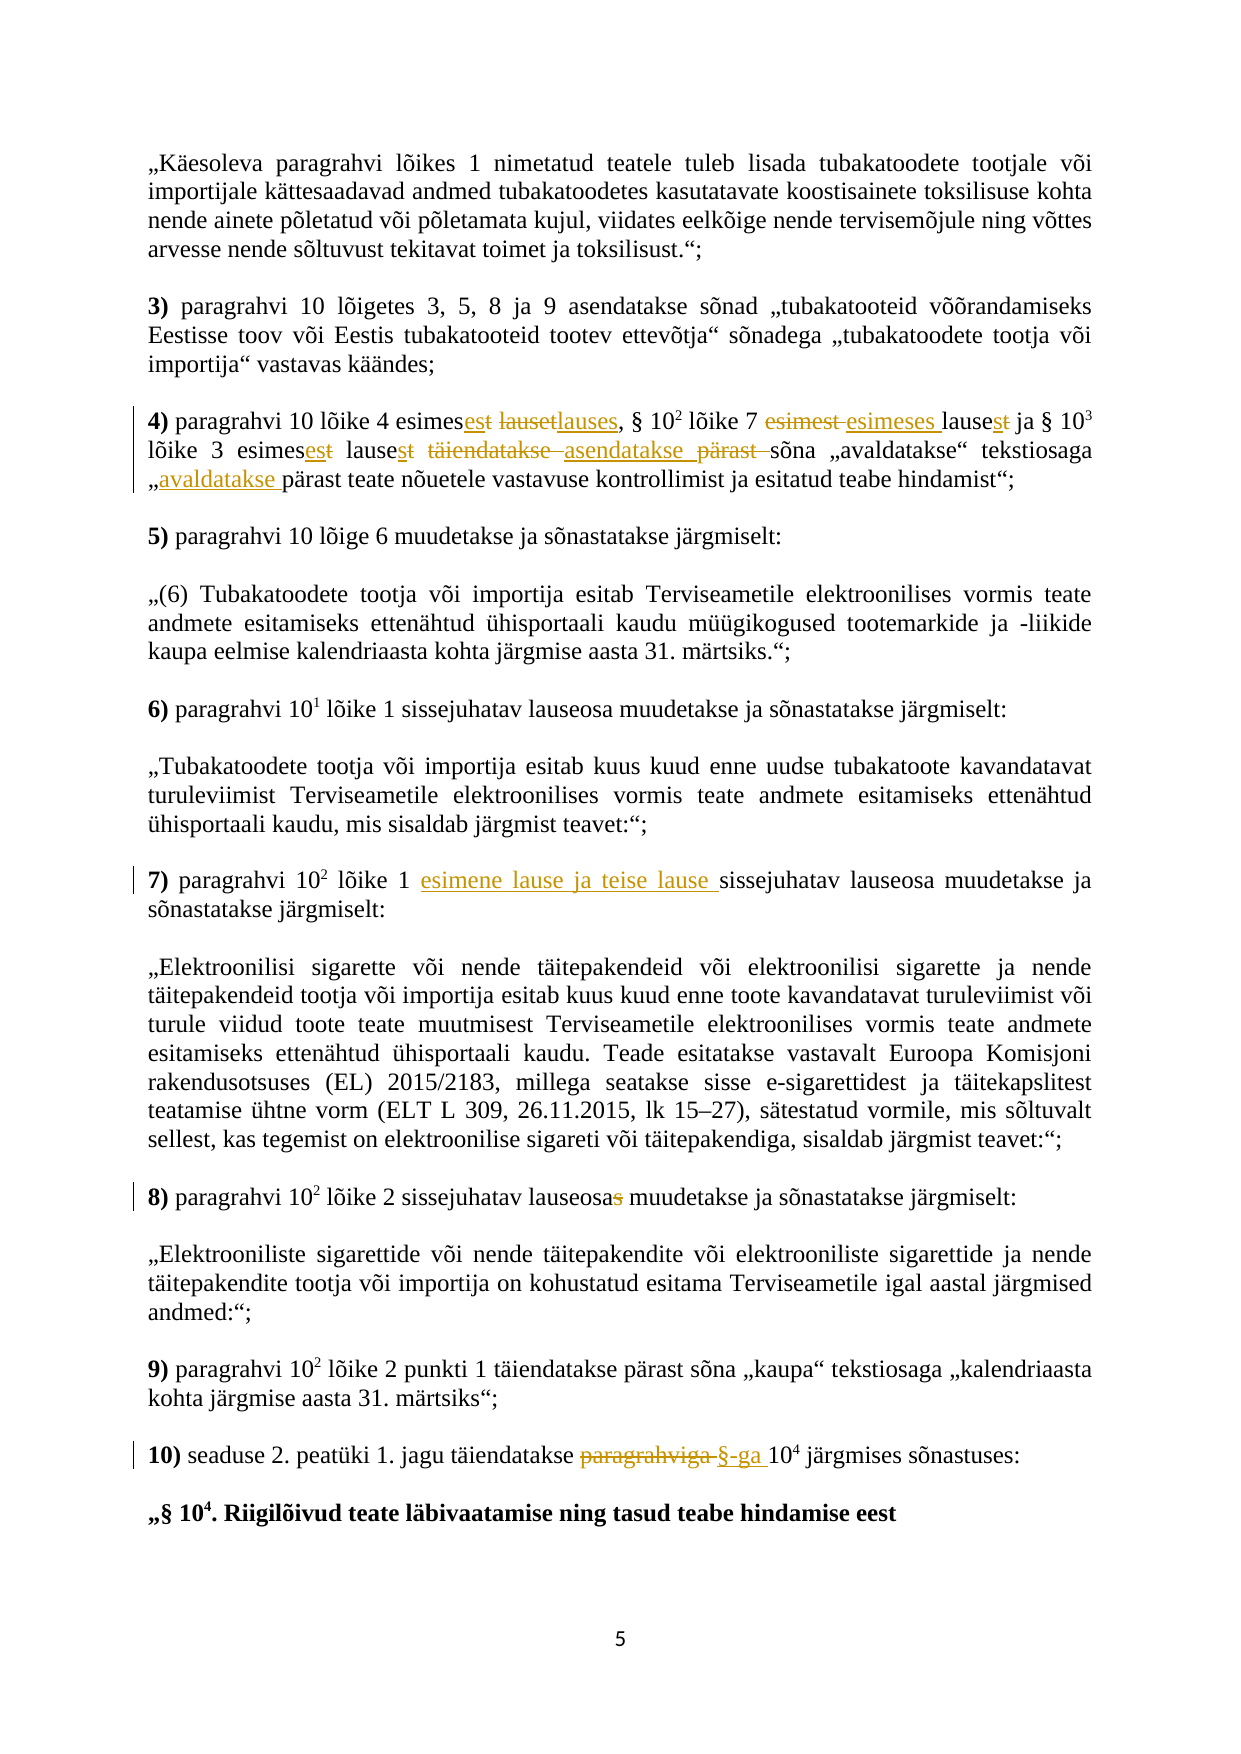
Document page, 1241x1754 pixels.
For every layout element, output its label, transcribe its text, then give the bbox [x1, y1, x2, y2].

text 4) paragrahvi 10 lõike 4 esimes , § 102 lõike 7 lause ja § 103 lõike 3 esimes lause sõna „avaldatakse“ tekstiosaga „pärast teate nõuetele vastavuse kontrollimist ja esitatud teabe hindamist“; [148, 406, 1093, 493]
text „§ 104. Riigilõivud teate läbivaatamise ning tasud teabe hindamise eest [148, 1498, 1093, 1527]
text 7) paragrahvi 102 lõike 1 sissejuhatav lauseosa muudetakse ja sõnastatakse järgmiselt: [148, 866, 1093, 923]
text 6) paragrahvi 101 lõike 1 sissejuhatav lauseosa muudetakse ja sõnastatakse järgmiselt: [148, 694, 1093, 723]
text „Tubakatoodete tootja või importija esitab kuus kuud enne uudse tubakatoote kavandatavat turuleviimist Terviseametile elektroonilises vormis teate andmete esitamiseks ettenähtud ühisportaali kaudu, mis sisaldab järgmist teavet:“; [148, 751, 1093, 838]
text 5) paragrahvi 10 lõige 6 muudetakse ja sõnastatakse järgmiselt: [148, 521, 1093, 550]
text „Käesoleva paragrahvi lõikes 1 nimetatud teatele tuleb lisada tubakatoodete tootjale või importijale kättesaadavad andmed tubakatoodetes kasutatavate koostisainete toksilisuse kohta nende ainete põletatud või põletamata kujul, viidates eelkõige nende tervisemõjule ning võttes arvesse nende sõltuvust tekitavat toimet ja toksilisust.“; [148, 148, 1093, 263]
text „Elektrooniliste sigarettide või nende täitepakendite või elektrooniliste sigarettide ja nende täitepakendite tootja või importija on kohustatud esitama Terviseametile igal aastal järgmised andmed:“; [148, 1239, 1093, 1326]
text „(6) Tubakatoodete tootja või importija esitab Terviseametile elektroonilises vormis teate andmete esitamiseks ettenähtud ühisportaali kaudu müügikogused tootemarkide ja -liikide kaupa eelmise kalendriaasta kohta järgmise aasta 31. märtsiks.“; [148, 579, 1093, 665]
text 8) paragrahvi 102 lõike 2 sissejuhatav lauseosa muudetakse ja sõnastatakse järgmiselt: [148, 1182, 1093, 1211]
text 10) seaduse 2. peatüki 1. jagu täiendatakse 104 järgmises sõnastuses: [148, 1441, 1093, 1469]
text „Elektroonilisi sigarette või nende täitepakendeid või elektroonilisi sigarette ja nende täitepakendeid tootja või importija esitab kuus kuud enne toote kavandatavat turuleviimist või turule viidud toote teate muutmisest Terviseametile elektroonilises vormis teate andmete esitamiseks ettenähtud ühisportaali kaudu. Teade esitatakse vastavalt Euroopa Komisjoni rakendusotsuses (EL) 2015/2183, millega seatakse sisse e-sigarettidest ja täitekapslitest teatamise ühtne vorm (ELT L 309, 26.11.2015, lk 15–27), sätestatud vormile, mis sõltuvalt sellest, kas tegemist on elektroonilise sigareti või täitepakendiga, sisaldab järgmist teavet:“; [148, 952, 1093, 1153]
text 9) paragrahvi 102 lõike 2 punkti 1 täiendatakse pärast sõna „kaupa“ tekstiosaga „kalendriaasta kohta järgmise aasta 31. märtsiks“; [148, 1354, 1093, 1412]
text 3) paragrahvi 10 lõigetes 3, 5, 8 ja 9 asendatakse sõnad „tubakatooteid võõrandamiseks Eestisse toov või Eestis tubakatooteid tootev ettevõtja“ sõnadega „tubakatoodete tootja või importija“ vastavas käändes; [148, 291, 1093, 378]
